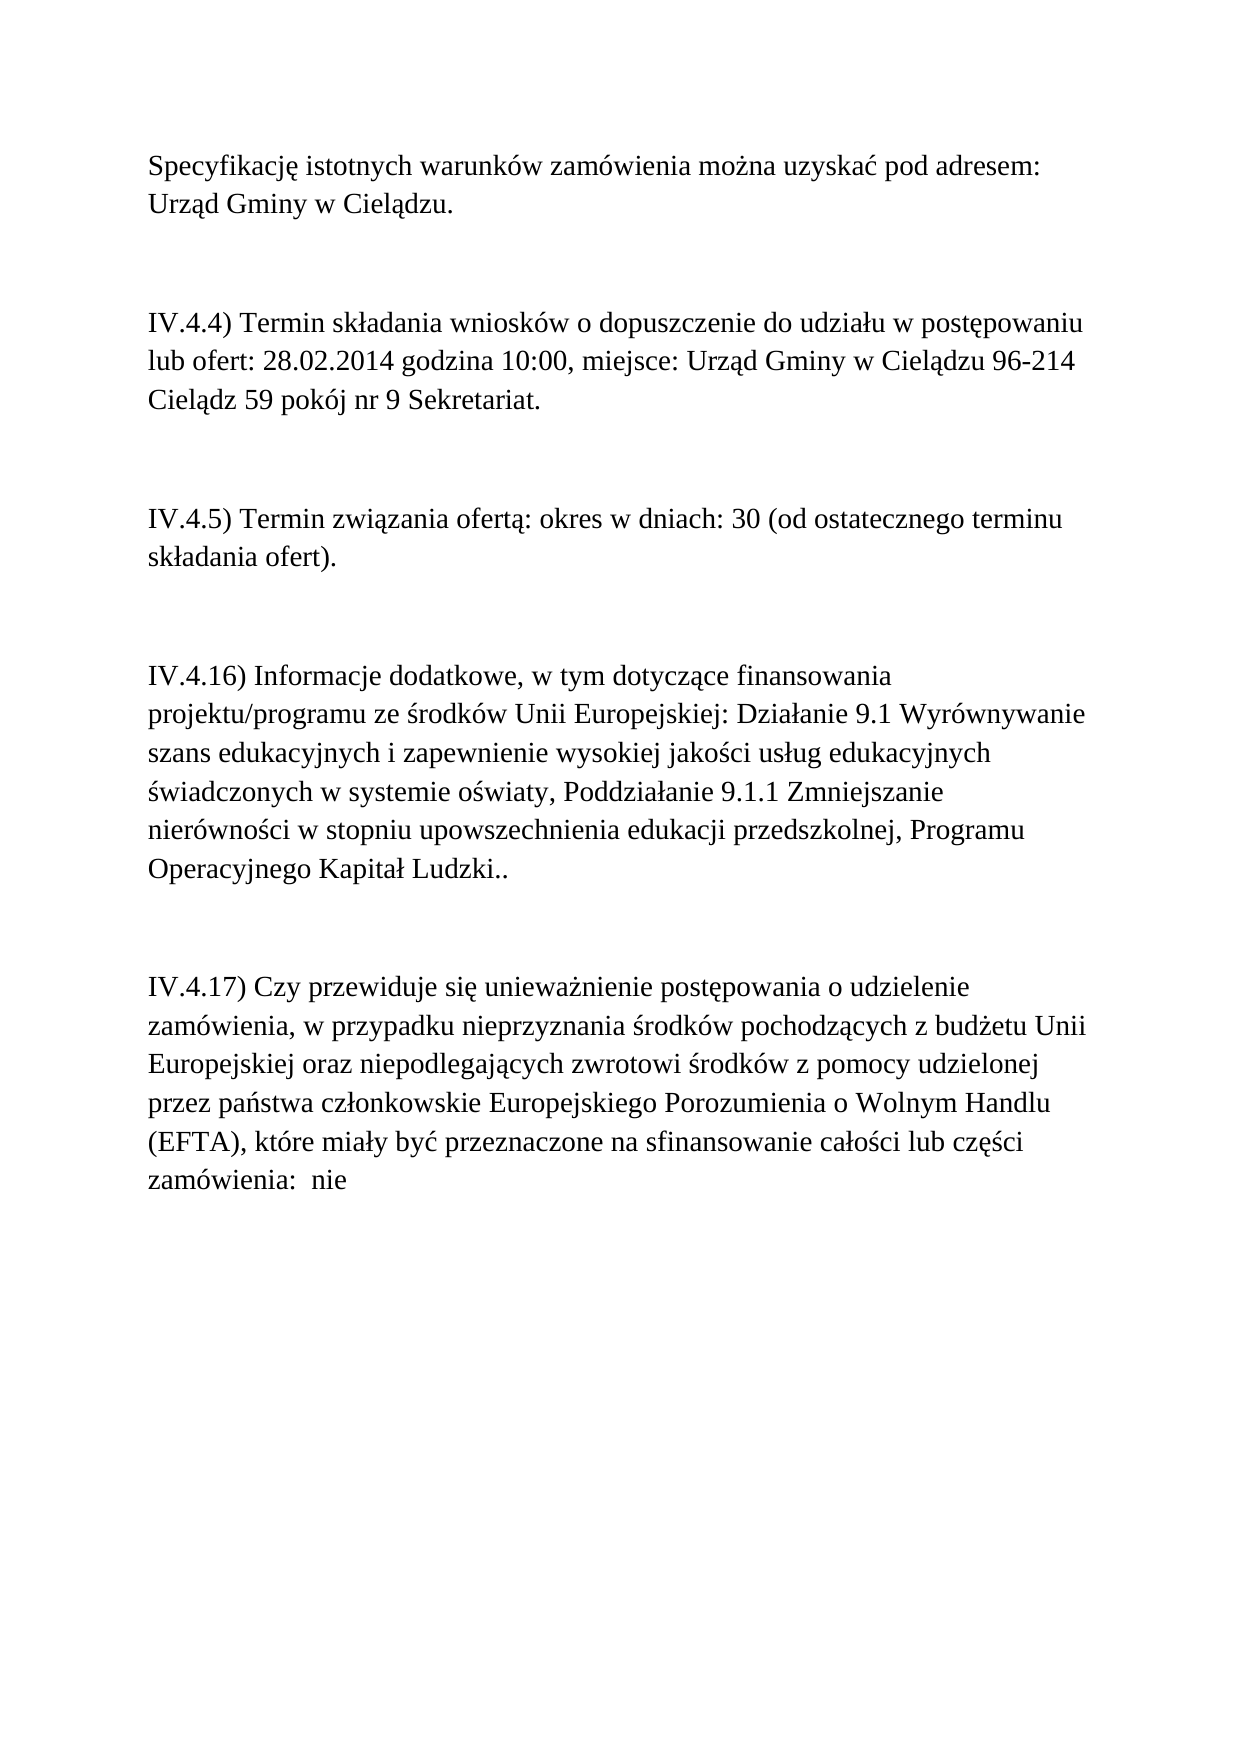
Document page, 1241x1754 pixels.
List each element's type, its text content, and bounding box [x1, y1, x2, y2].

text IV.4.16) Informacje dodatkowe, w tym dotyczące finansowania projektu/programu ze środków Unii Europejskiej: Działanie 9.1 Wyrównywanie szans edukacyjnych i zapewnienie wysokiej jakości usług edukacyjnych świadczonych w systemie oświaty, Poddziałanie 9.1.1 Zmniejszanie nierówności w stopniu upowszechnienia edukacji przedszkolnej, Programu Operacyjnego Kapitał Ludzki.. [148, 658, 1093, 884]
text IV.4.5) Termin związania ofertą: okres w dniach: 30 (od ostatecznego terminu składania ofert). [148, 501, 1093, 573]
text Specyfikację istotnych warunków zamówienia można uzyskać pod adresem: Urząd Gminy w Cielądzu. [148, 148, 1093, 220]
text IV.4.17) Czy przewiduje się unieważnienie postępowania o udzielenie zamówienia, w przypadku nieprzyznania środków pochodzących z budżetu Unii Europejskiej oraz niepodlegających zwrotowi środków z pomocy udzielonej przez państwa członkowskie Europejskiego Porozumienia o Wolnym Handlu (EFTA), które miały być przeznaczone na sfinansowanie całości lub części zamówienia: nie [148, 969, 1093, 1196]
text IV.4.4) Termin składania wniosków o dopuszczenie do udziału w postępowaniu lub ofert: 28.02.2014 godzina 10:00, miejsce: Urząd Gminy w Cielądzu 96-214 Cielądz 59 pokój nr 9 Sekretariat. [148, 305, 1093, 416]
